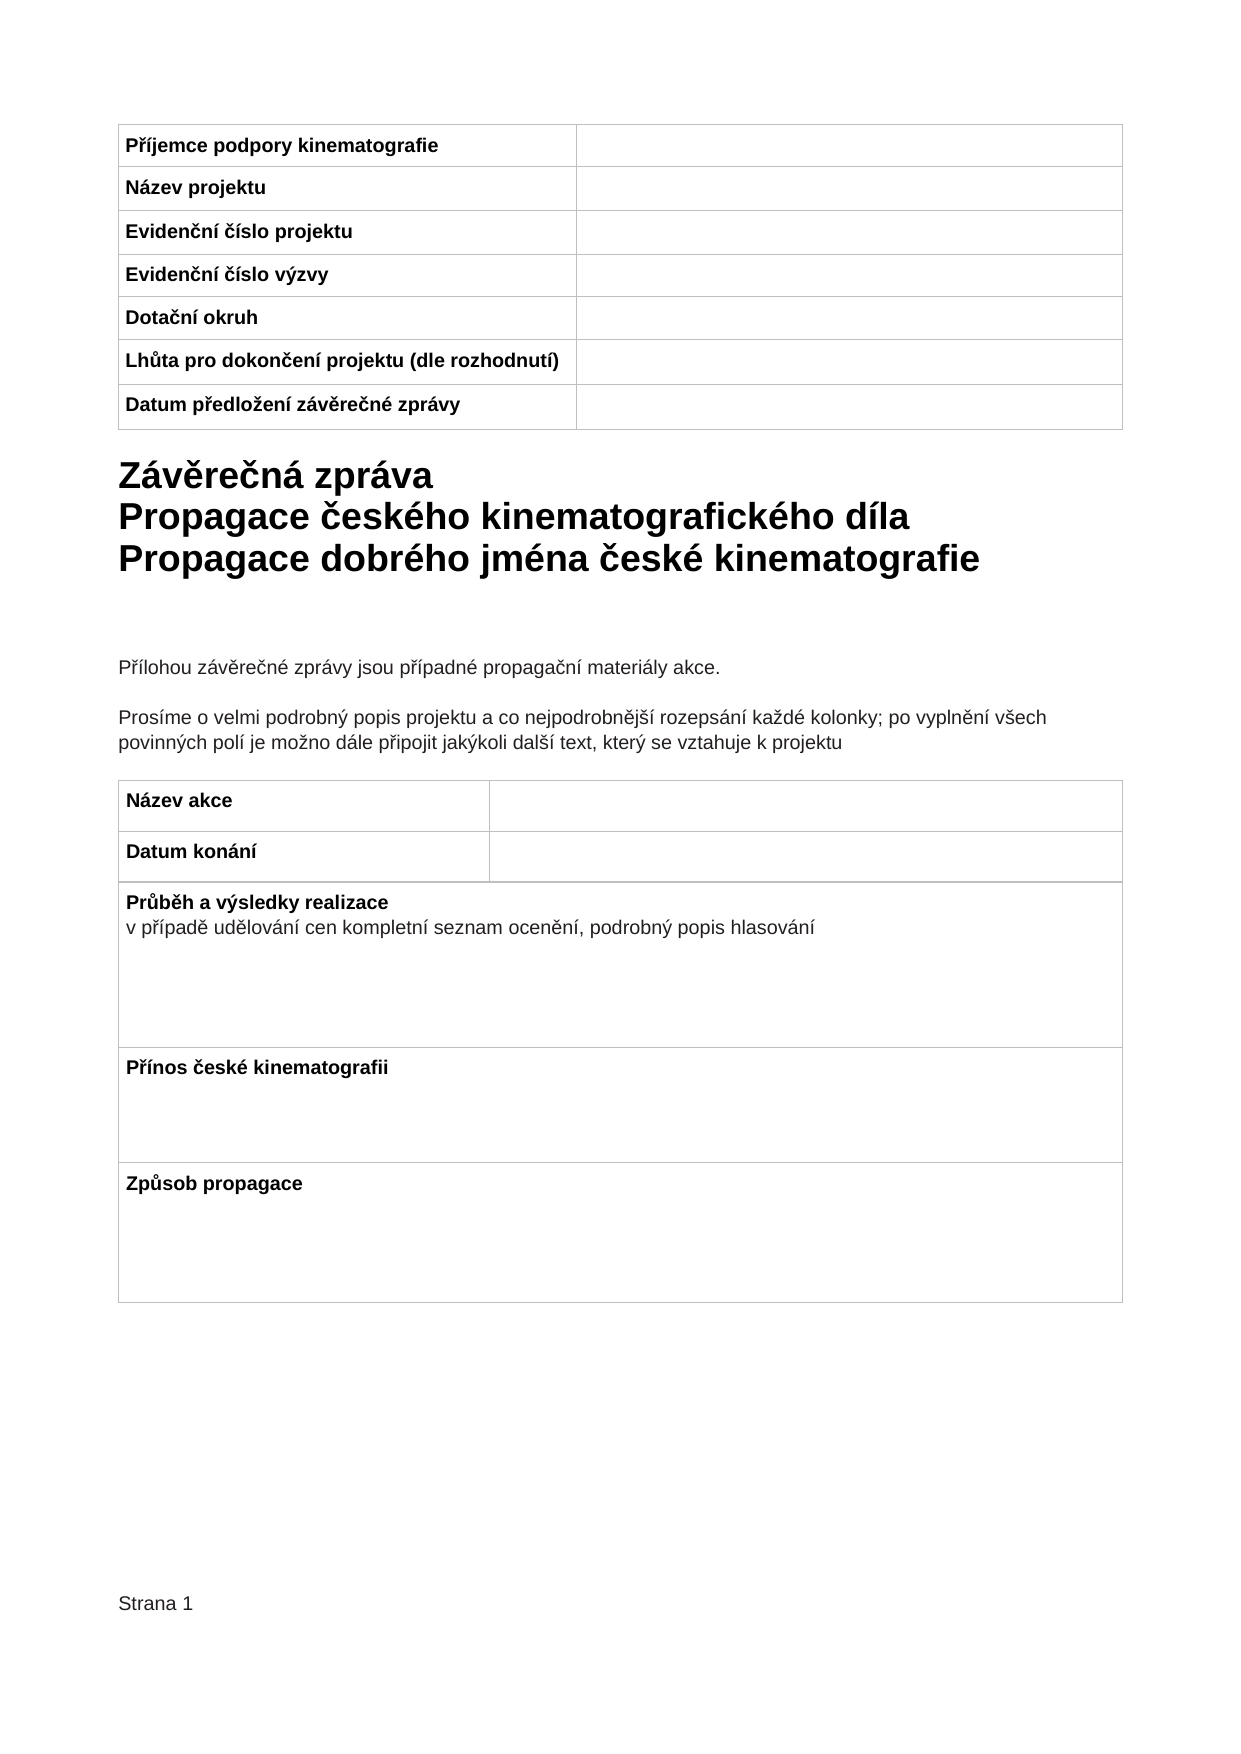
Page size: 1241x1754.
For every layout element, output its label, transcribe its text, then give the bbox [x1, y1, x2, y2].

table_cell [577, 167, 1122, 210]
table_header Název akce [119, 781, 489, 831]
table_cell [490, 832, 1122, 881]
table_cell Dotační okruh [119, 297, 576, 339]
table_cell [577, 255, 1122, 296]
subtitle Propagace dobrého jména české kinematografie [118, 538, 1122, 580]
table_cell Evidenční číslo projektu [119, 211, 576, 253]
table_cell Datum předložení závěrečné zprávy [119, 385, 576, 429]
text Prosíme o velmi podrobný popis projektu a co nejpodrobnější rozepsání každé kolonky; po vyplnění všech povinných polí je možno dále připojit jakýkoli další text, který se vztahuje k projektu [118, 705, 1122, 755]
table_cell Evidenční číslo výzvy [119, 255, 576, 296]
table_cell [577, 385, 1122, 429]
table_header [577, 125, 1122, 166]
table_cell Způsob propagace [119, 1163, 1122, 1302]
table_cell Datum konání [119, 832, 489, 881]
table_cell Název projektu [119, 167, 576, 210]
text Přílohou závěrečné zprávy jsou případné propagační materiály akce. [118, 655, 1122, 680]
table_header [490, 781, 1122, 831]
table_cell [577, 211, 1122, 253]
table_header Příjemce podpory kinematografie [119, 125, 576, 166]
table_cell Průběh a výsledky realizace v případě udělování cen kompletní seznam ocenění, podrobný popis hlasování [119, 883, 1122, 1047]
table_cell Přínos české kinematografii [119, 1048, 1122, 1162]
table_cell [577, 340, 1122, 384]
subtitle Propagace českého kinematografického díla [118, 496, 1122, 538]
table_cell [577, 297, 1122, 339]
table_cell Lhůta pro dokončení projektu (dle rozhodnutí) [119, 340, 576, 384]
subtitle Závěrečná zpráva [118, 455, 1122, 496]
